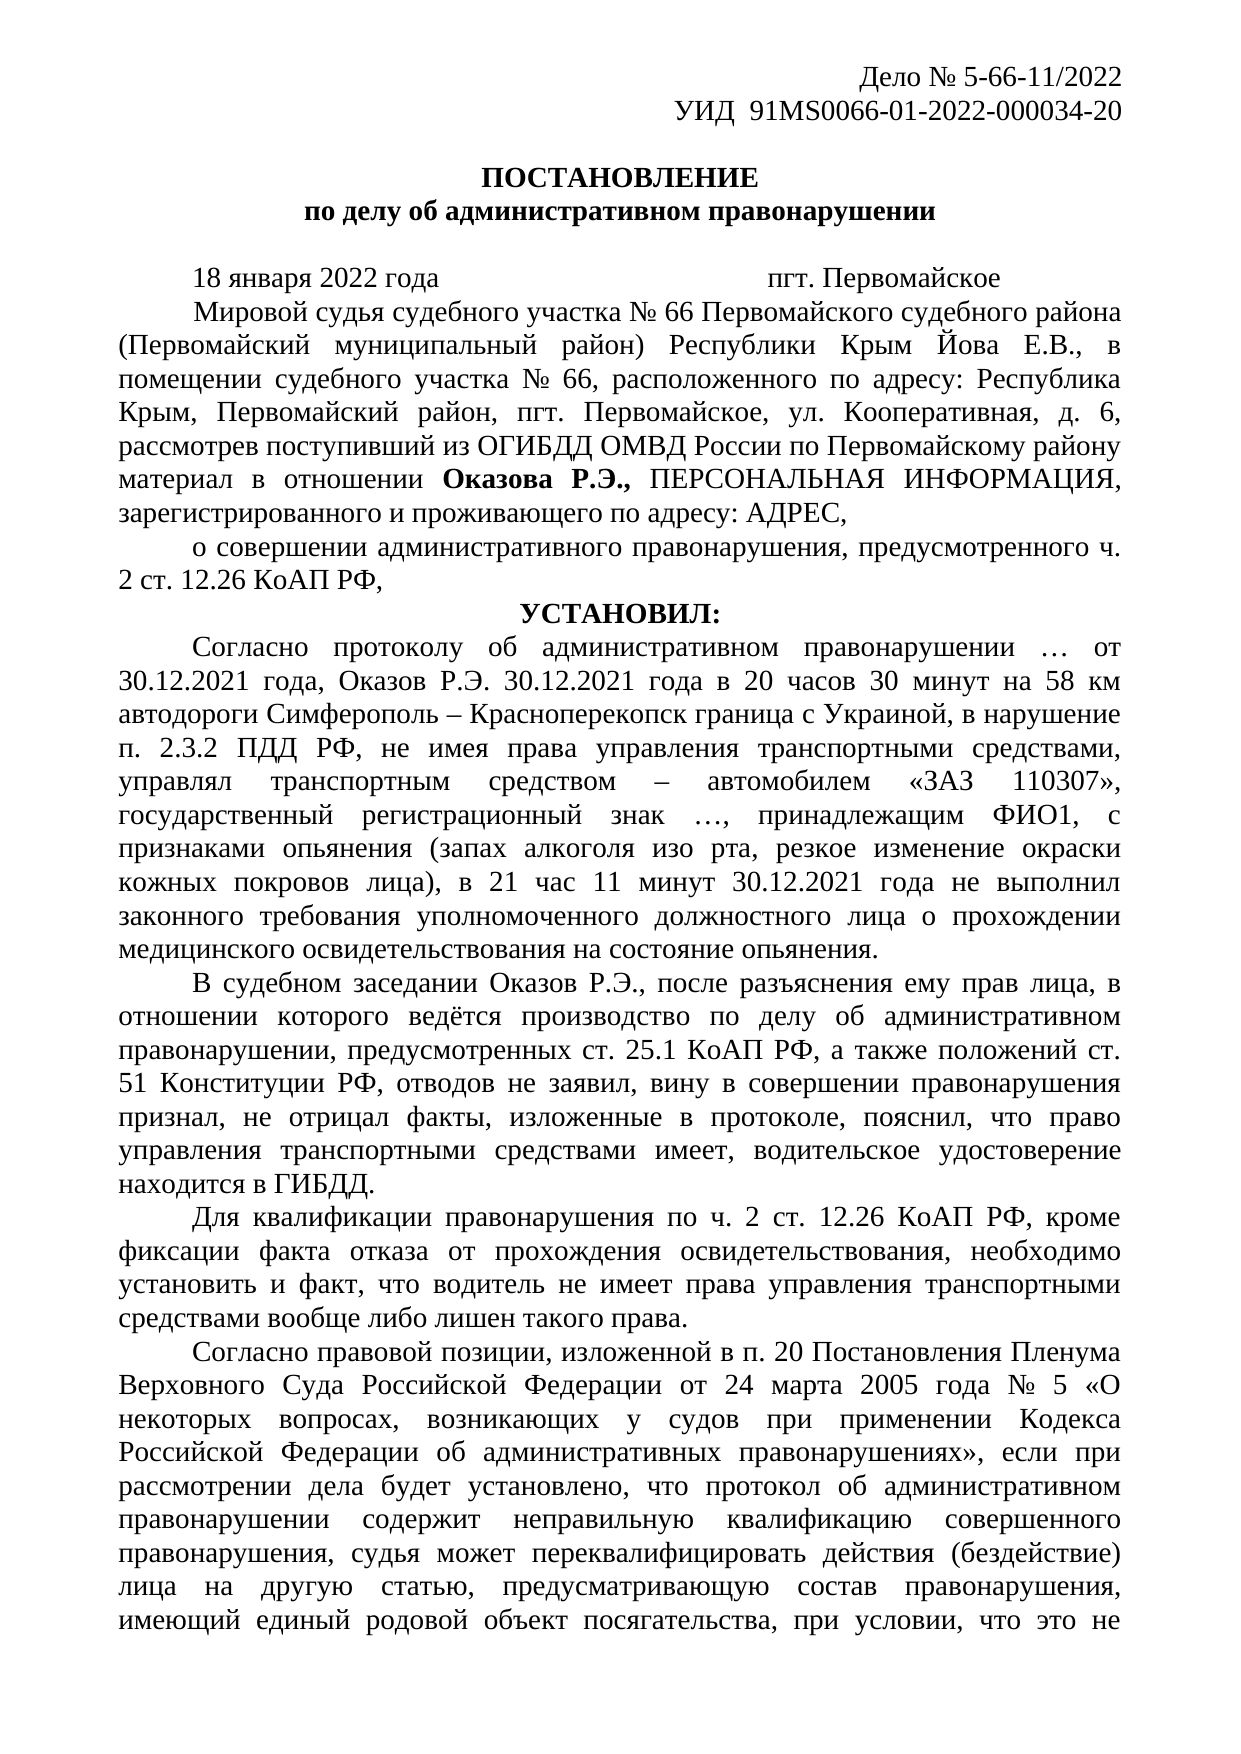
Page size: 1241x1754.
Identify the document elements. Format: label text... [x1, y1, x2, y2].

text УСТАНОВИЛ: [118, 596, 1122, 629]
text по делу об административном правонарушении [118, 193, 1122, 227]
text В судебном заседании Оказов Р.Э., после разъяснения ему прав лица, в отношении которого ведётся производство по делу об административном правонарушении, предусмотренных ст. 25.1 КоАП РФ, а также положений ст. 51 Конституции РФ, отводов не заявил, вину в совершении правонарушения признал, не отрицал факты, изложенные в протоколе, пояснил, что право управления транспортными средствами имеет, водительское удостоверение находится в ГИБДД. [118, 965, 1122, 1199]
text ПОСТАНОВЛЕНИЕ [118, 160, 1122, 193]
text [118, 1334, 1122, 1636]
text Дело № 5-66-11/2022 [118, 59, 1122, 93]
text Мировой судья судебного участка № 66 Первомайского судебного района (Первомайский муниципальный район) Республики Крым Йова Е.В., в помещении судебного участка № 66, расположенного по адресу: Республика Крым, Первомайский район, пгт. Первомайское, ул. Кооперативная, д. 6, рассмотрев поступивший из ОГИБДД ОМВД России по Первомайскому району материал в отношении Оказова Р.Э., ПЕРСОНАЛЬНАЯ ИНФОРМАЦИЯ, зарегистрированного и проживающего по адресу: АДРЕС, [118, 294, 1122, 529]
text 18 января 2022 года пгт. Первомайское [118, 260, 1122, 294]
text Для квалификации правонарушения по ч. 2 ст. 12.26 КоАП РФ, кроме фиксации факта отказа от прохождения освидетельствования, необходимо установить и факт, что водитель не имеет права управления транспортными средствами вообще либо лишен такого права. [118, 1199, 1122, 1334]
text УИД 91MS0066-01-2022-000034-20 [118, 93, 1122, 126]
text о совершении административного правонарушения, предусмотренного ч. 2 ст. 12.26 КоАП РФ, [118, 529, 1122, 596]
text Согласно протоколу об административном правонарушении … от 30.12.2021 года, Оказов Р.Э. 30.12.2021 года в 20 часов 30 минут на 58 км автодороги Симферополь – Красноперекопск граница с Украиной, в нарушение п. 2.3.2 ПДД РФ, не имея права управления транспортными средствами, управлял транспортным средством – автомобилем «ЗАЗ 110307», государственный регистрационный знак …, принадлежащим ФИО1, с признаками опьянения (запах алкоголя изо рта, резкое изменение окраски кожных покровов лица), в 21 час 11 минут 30.12.2021 года не выполнил законного требования уполномоченного должностного лица о прохождении медицинского освидетельствования на состояние опьянения. [118, 629, 1122, 965]
